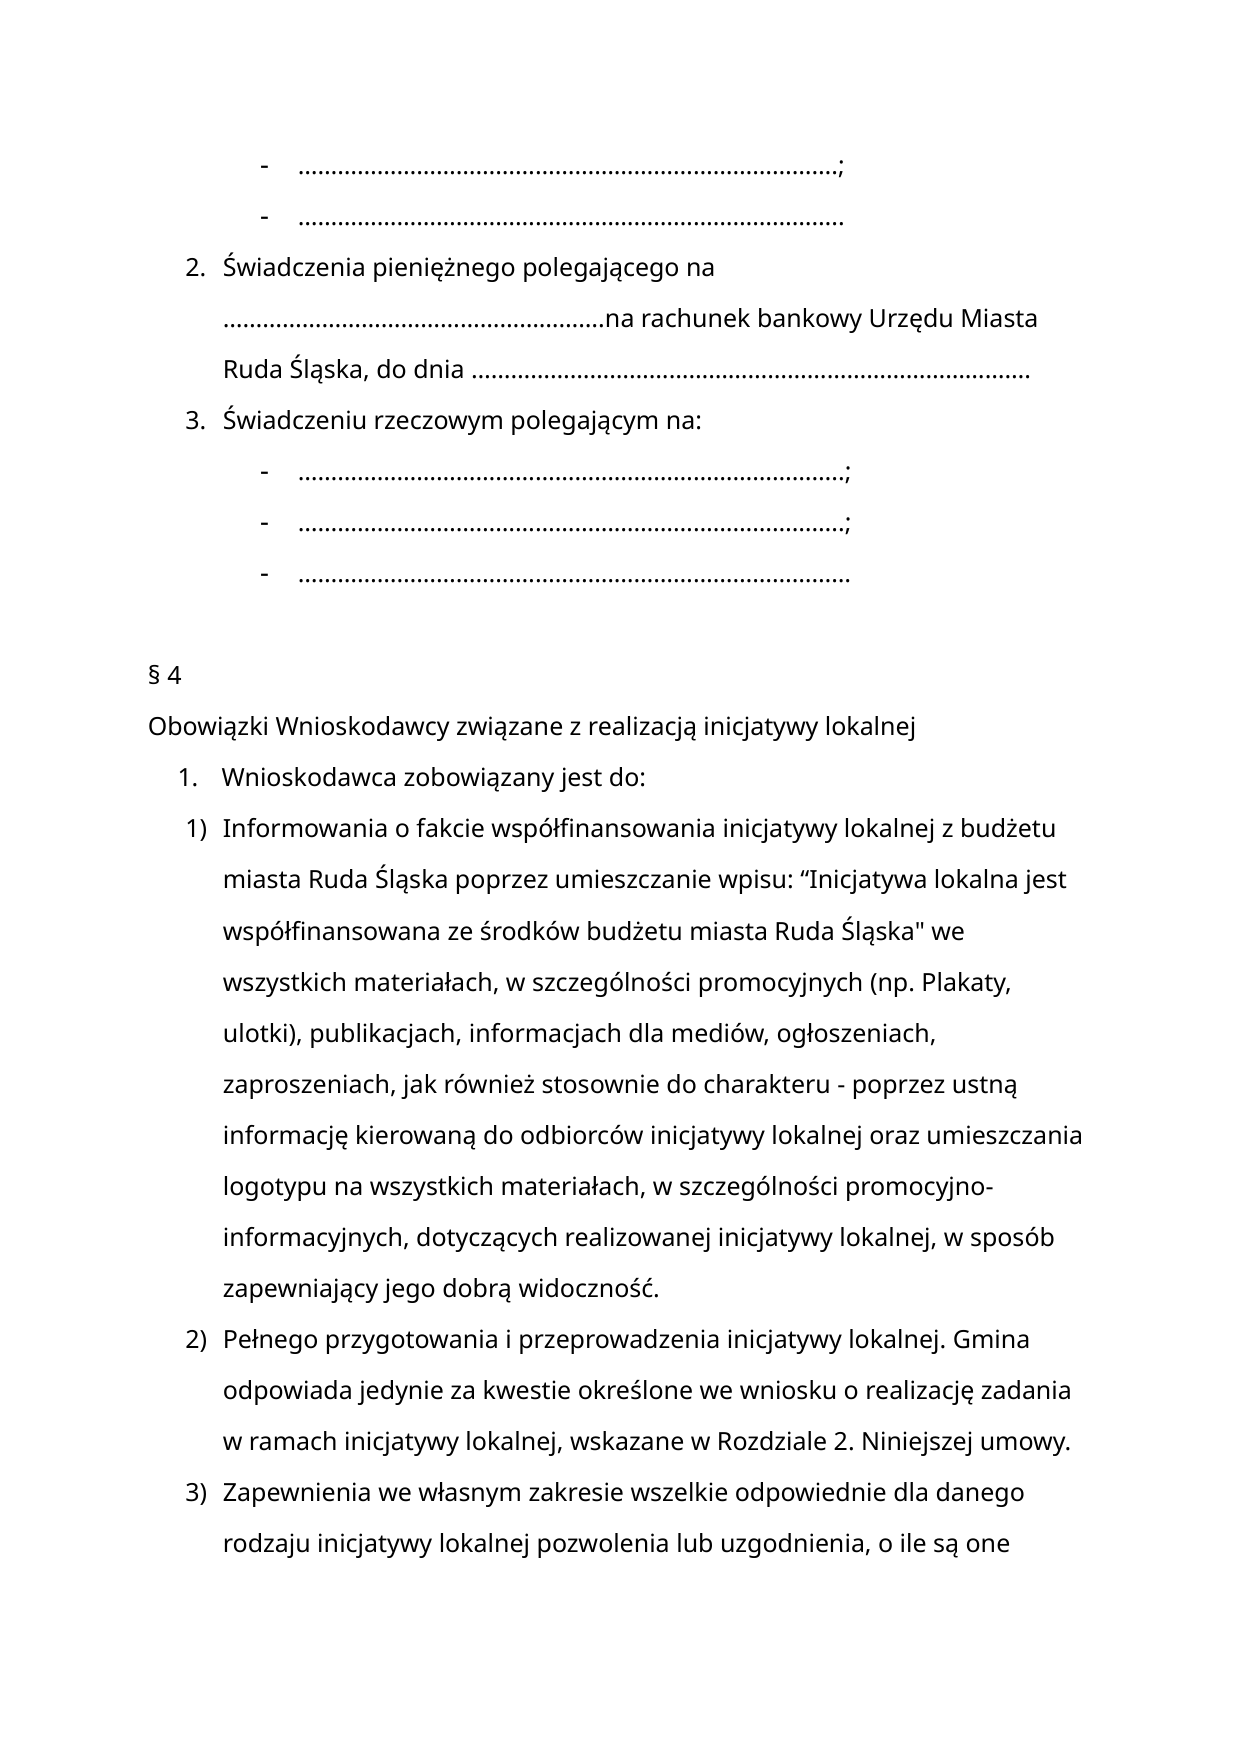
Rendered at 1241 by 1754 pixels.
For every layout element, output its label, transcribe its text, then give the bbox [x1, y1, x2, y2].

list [260, 148, 1093, 182]
list Świadczeniu rzeczowym polegającym na: [185, 403, 1093, 437]
list ………………………………………………………………………..; [260, 505, 1093, 539]
list Wnioskodawca zobowiązany jest do: [177, 760, 1093, 794]
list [185, 1475, 1093, 1560]
list Informowania o fakcie współfinansowania inicjatywy lokalnej z budżetu miasta Ruda Śląska poprzez umieszczanie wpisu: “Inicjatywa lokalna jest współfinansowana ze środków budżetu miasta Ruda Śląska" we wszystkich materiałach, w szczególności promocyjnych (np. Plakaty, ulotki), publikacjach, informacjach dla mediów, ogłoszeniach, zaproszeniach, jak również stosownie do charakteru - poprzez ustną informację kierowaną do odbiorców inicjatywy lokalnej oraz umieszczania logotypu na wszystkich materiałach, w szczególności promocyjno-informacyjnych, dotyczących realizowanej inicjatywy lokalnej, w sposób zapewniający jego dobrą widoczność. [185, 811, 1093, 1304]
text Obowiązki Wnioskodawcy związane z realizacją inicjatywy lokalnej [148, 709, 1093, 743]
list Świadczenia pieniężnego polegającego na ………………………………………………….na rachunek bankowy Urzędu Miasta Ruda Śląska, do dnia …………………………………………………………………………. [185, 250, 1093, 386]
list ………………………………………………………………………… [260, 556, 1093, 590]
text § 4 [148, 658, 1093, 692]
list ………………………………………………………………………..; [260, 454, 1093, 488]
list ……………………………………………………………………….. [260, 199, 1093, 233]
list Pełnego przygotowania i przeprowadzenia inicjatywy lokalnej. Gmina odpowiada jedynie za kwestie określone we wniosku o realizację zadania w ramach inicjatywy lokalnej, wskazane w Rozdziale 2. Niniejszej umowy. [185, 1322, 1093, 1458]
